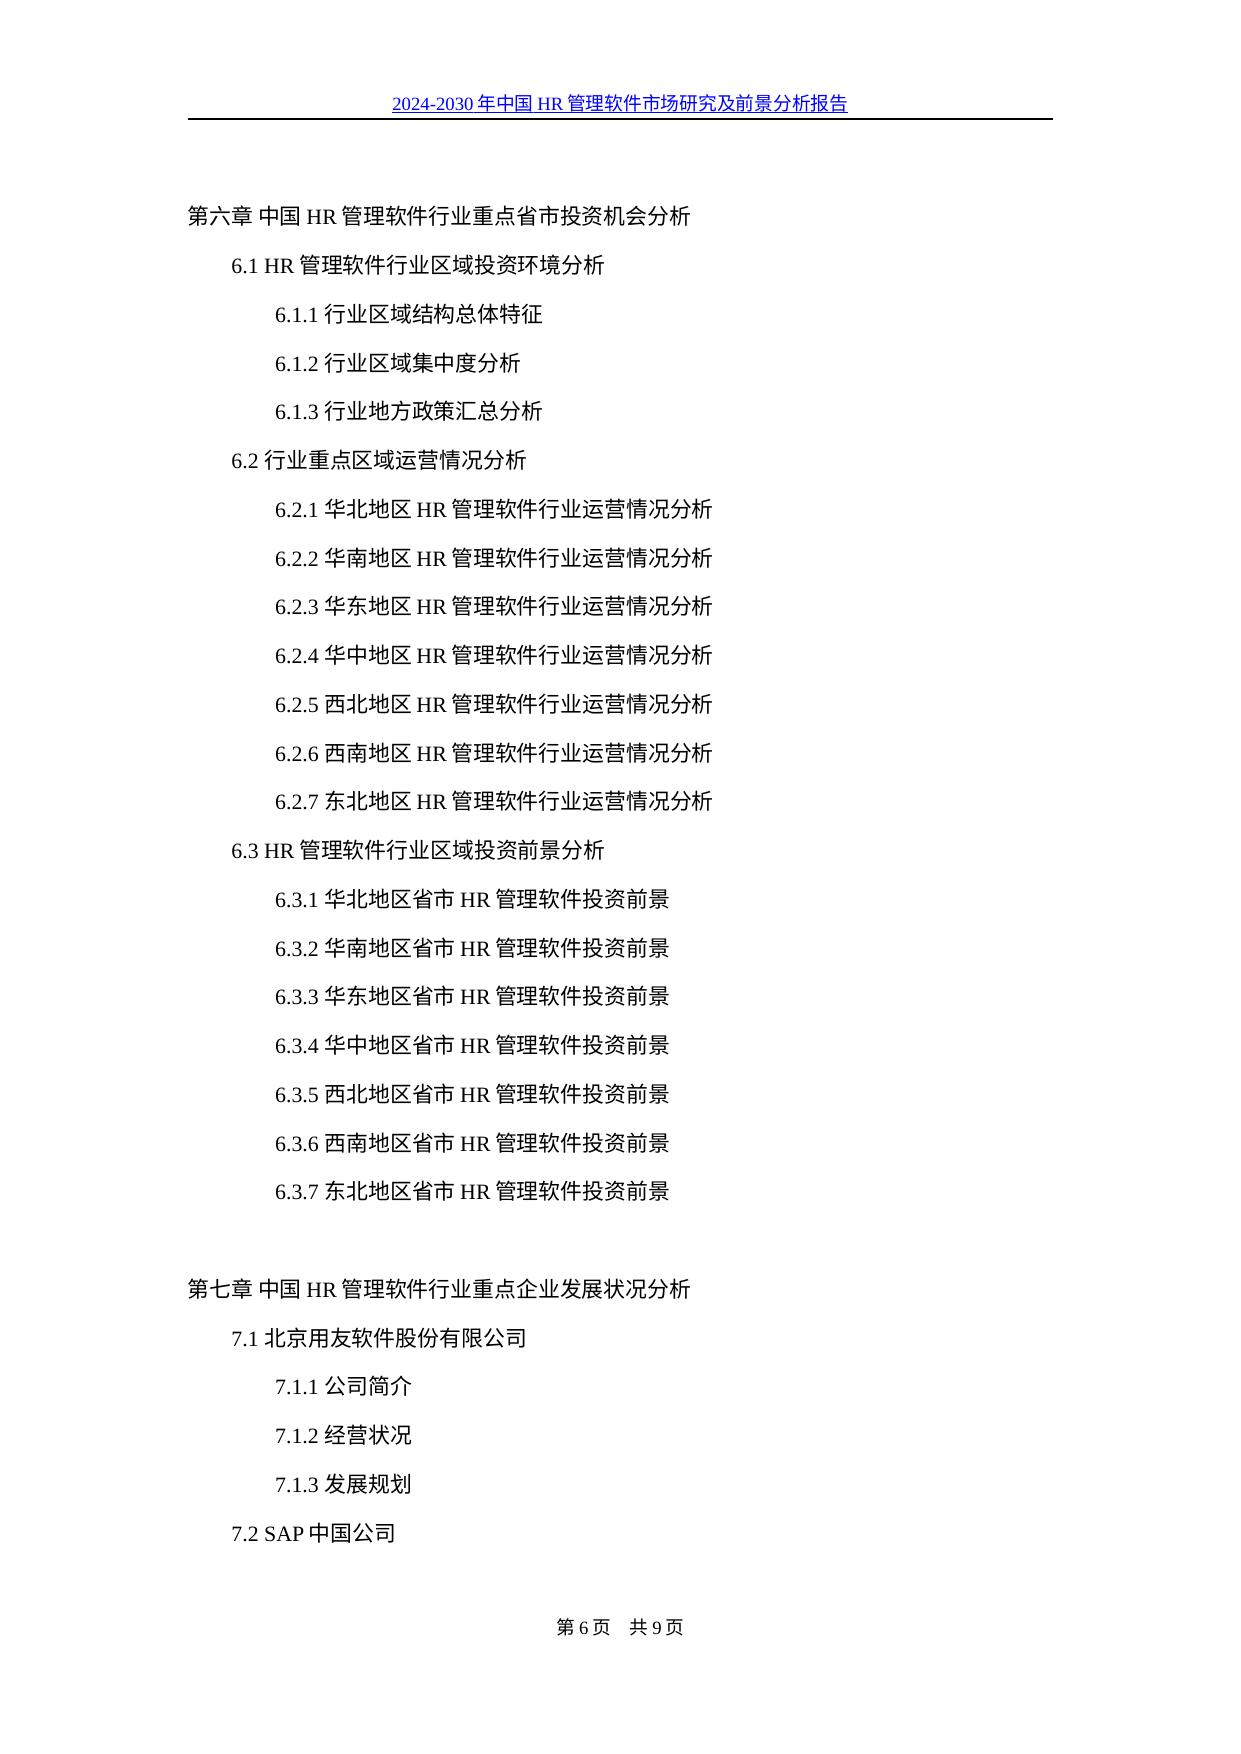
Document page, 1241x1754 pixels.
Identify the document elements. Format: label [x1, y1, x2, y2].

text [187, 150, 1053, 1548]
